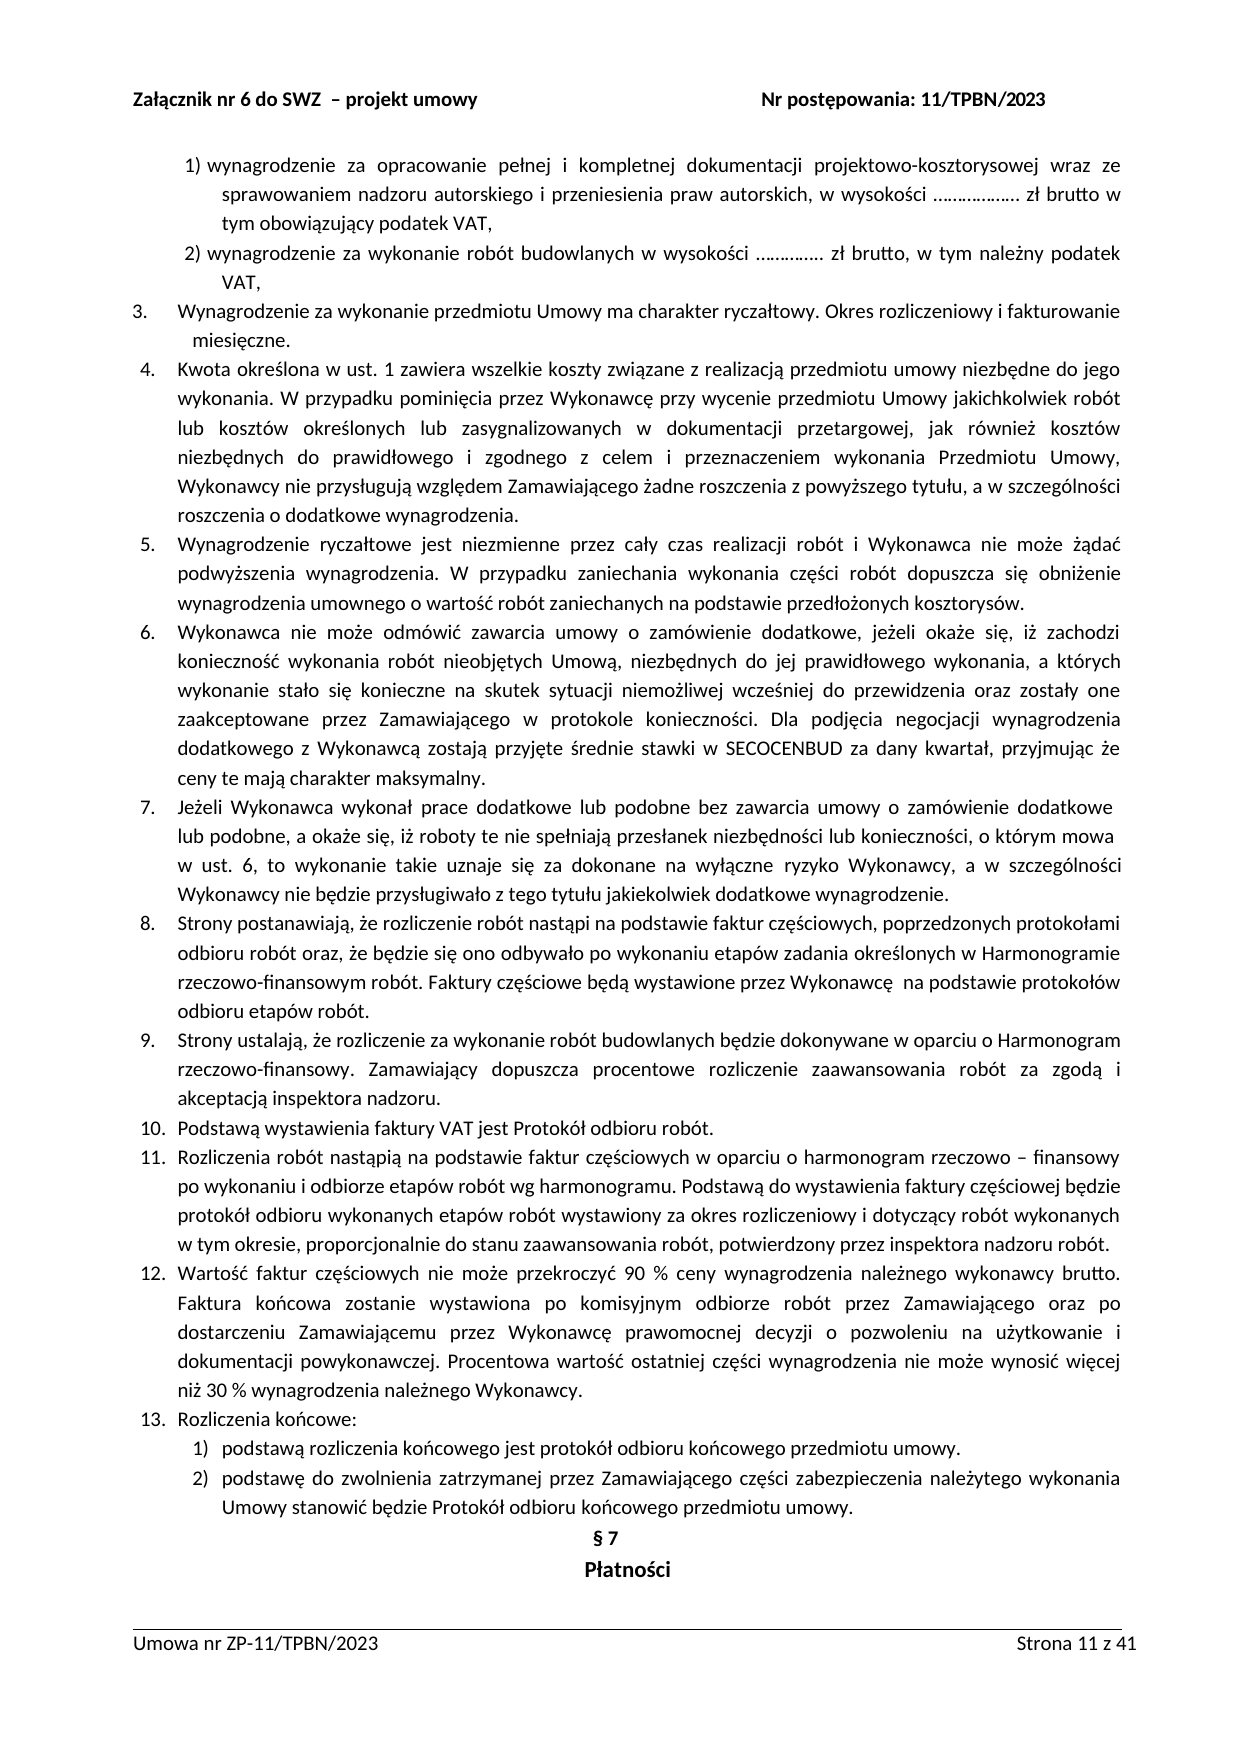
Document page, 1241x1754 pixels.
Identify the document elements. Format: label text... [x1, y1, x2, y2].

list wynagrodzenie za wykonanie robót budowlanych w wysokości ………….. zł brutto, w tym należny podatek VAT, [184, 240, 1122, 294]
list Wynagrodzenie ryczałtowe jest niezmienne przez cały czas realizacji robót i Wykonawca nie może żądać podwyższenia wynagrodzenia. W przypadku zaniechania wykonania części robót dopuszcza się obniżenie wynagrodzenia umownego o wartość robót zaniechanych na podstawie przedłożonych kosztorysów. [140, 531, 1122, 615]
list podstawą rozliczenia końcowego jest protokół odbioru końcowego przedmiotu umowy. [192, 1436, 1122, 1461]
list Rozliczenia robót nastąpią na podstawie faktur częściowych w oparciu o harmonogram rzeczowo – finansowy po wykonaniu i odbiorze etapów robót wg harmonogramu. Podstawą do wystawienia faktury częściowej będzie protokół odbioru wykonanych etapów robót wystawiony za okres rozliczeniowy i dotyczący robót wykonanych w tym okresie, proporcjonalnie do stanu zaawansowania robót, potwierdzony przez inspektora nadzoru robót. [140, 1144, 1122, 1257]
text Płatności [133, 1555, 1122, 1583]
list Strony ustalają, że rozliczenie za wykonanie robót budowlanych będzie dokonywane w oparciu o Harmonogram rzeczowo-finansowy. Zamawiający dopuszcza procentowe rozliczenie zaawansowania robót za zgodą i akceptacją inspektora nadzoru. [140, 1027, 1122, 1111]
list Wartość faktur częściowych nie może przekroczyć 90 % ceny wynagrodzenia należnego wykonawcy brutto. Faktura końcowa zostanie wystawiona po komisyjnym odbiorze robót przez Zamawiającego oraz po dostarczeniu Zamawiającemu przez Wykonawcę prawomocnej decyzji o pozwoleniu na użytkowanie i dokumentacji powykonawczej. Procentowa wartość ostatniej części wynagrodzenia nie może wynosić więcej niż 30 % wynagrodzenia należnego Wykonawcy. [140, 1261, 1122, 1403]
list Wykonawca nie może odmówić zawarcia umowy o zamówienie dodatkowe, jeżeli okaże się, iż zachodzi konieczność wykonania robót nieobjętych Umową, niezbędnych do jej prawidłowego wykonania, a których wykonanie stało się konieczne na skutek sytuacji niemożliwej wcześniej do przewidzenia oraz zostały one zaakceptowane przez Zamawiającego w protokole konieczności. Dla podjęcia negocjacji wynagrodzenia dodatkowego z Wykonawcą zostają przyjęte średnie stawki w SECOCENBUD za dany kwartał, przyjmując że ceny te mają charakter maksymalny. [140, 619, 1122, 790]
list Kwota określona w ust. 1 zawiera wszelkie koszty związane z realizacją przedmiotu umowy niezbędne do jego wykonania. W przypadku pominięcia przez Wykonawcę przy wycenie przedmiotu Umowy jakichkolwiek robót lub kosztów określonych lub zasygnalizowanych w dokumentacji przetargowej, jak również kosztów niezbędnych do prawidłowego i zgodnego z celem i przeznaczeniem wykonania Przedmiotu Umowy, Wykonawcy nie przysługują względem Zamawiającego żadne roszczenia z powyższego tytułu, a w szczególności roszczenia o dodatkowe wynagrodzenia. [140, 356, 1122, 528]
list podstawę do zwolnienia zatrzymanej przez Zamawiającego części zabezpieczenia należytego wykonania Umowy stanowić będzie Protokół odbioru końcowego przedmiotu umowy. [192, 1465, 1122, 1519]
list wynagrodzenie za opracowanie pełnej i kompletnej dokumentacji projektowo-kosztorysowej wraz ze sprawowaniem nadzoru autorskiego i przeniesienia praw autorskich, w wysokości ……………… zł brutto w tym obowiązujący podatek VAT, [184, 152, 1122, 236]
list Rozliczenia końcowe: [140, 1406, 1122, 1432]
list Podstawą wystawienia faktury VAT jest Protokół odbioru robót. [140, 1115, 1122, 1140]
list Wynagrodzenie za wykonanie przedmiotu Umowy ma charakter ryczałtowy. Okres rozliczeniowy i fakturowanie miesięczne. [132, 298, 1122, 353]
list Strony postanawiają, że rozliczenie robót nastąpi na podstawie faktur częściowych, poprzedzonych protokołami odbioru robót oraz, że będzie się ono odbywało po wykonaniu etapów zadania określonych w Harmonogramie rzeczowo-finansowym robót. Faktury częściowe będą wystawione przez Wykonawcę na podstawie protokołów odbioru etapów robót. [140, 911, 1122, 1023]
list Jeżeli Wykonawca wykonał prace dodatkowe lub podobne bez zawarcia umowy o zamówienie dodatkowe lub podobne, a okaże się, iż roboty te nie spełniają przesłanek niezbędności lub konieczności, o którym mowa w ust. 6, to wykonanie takie uznaje się za dokonane na wyłączne ryzyko Wykonawcy, a w szczególności Wykonawcy nie będzie przysługiwało z tego tytułu jakiekolwiek dodatkowe wynagrodzenie. [140, 794, 1122, 907]
